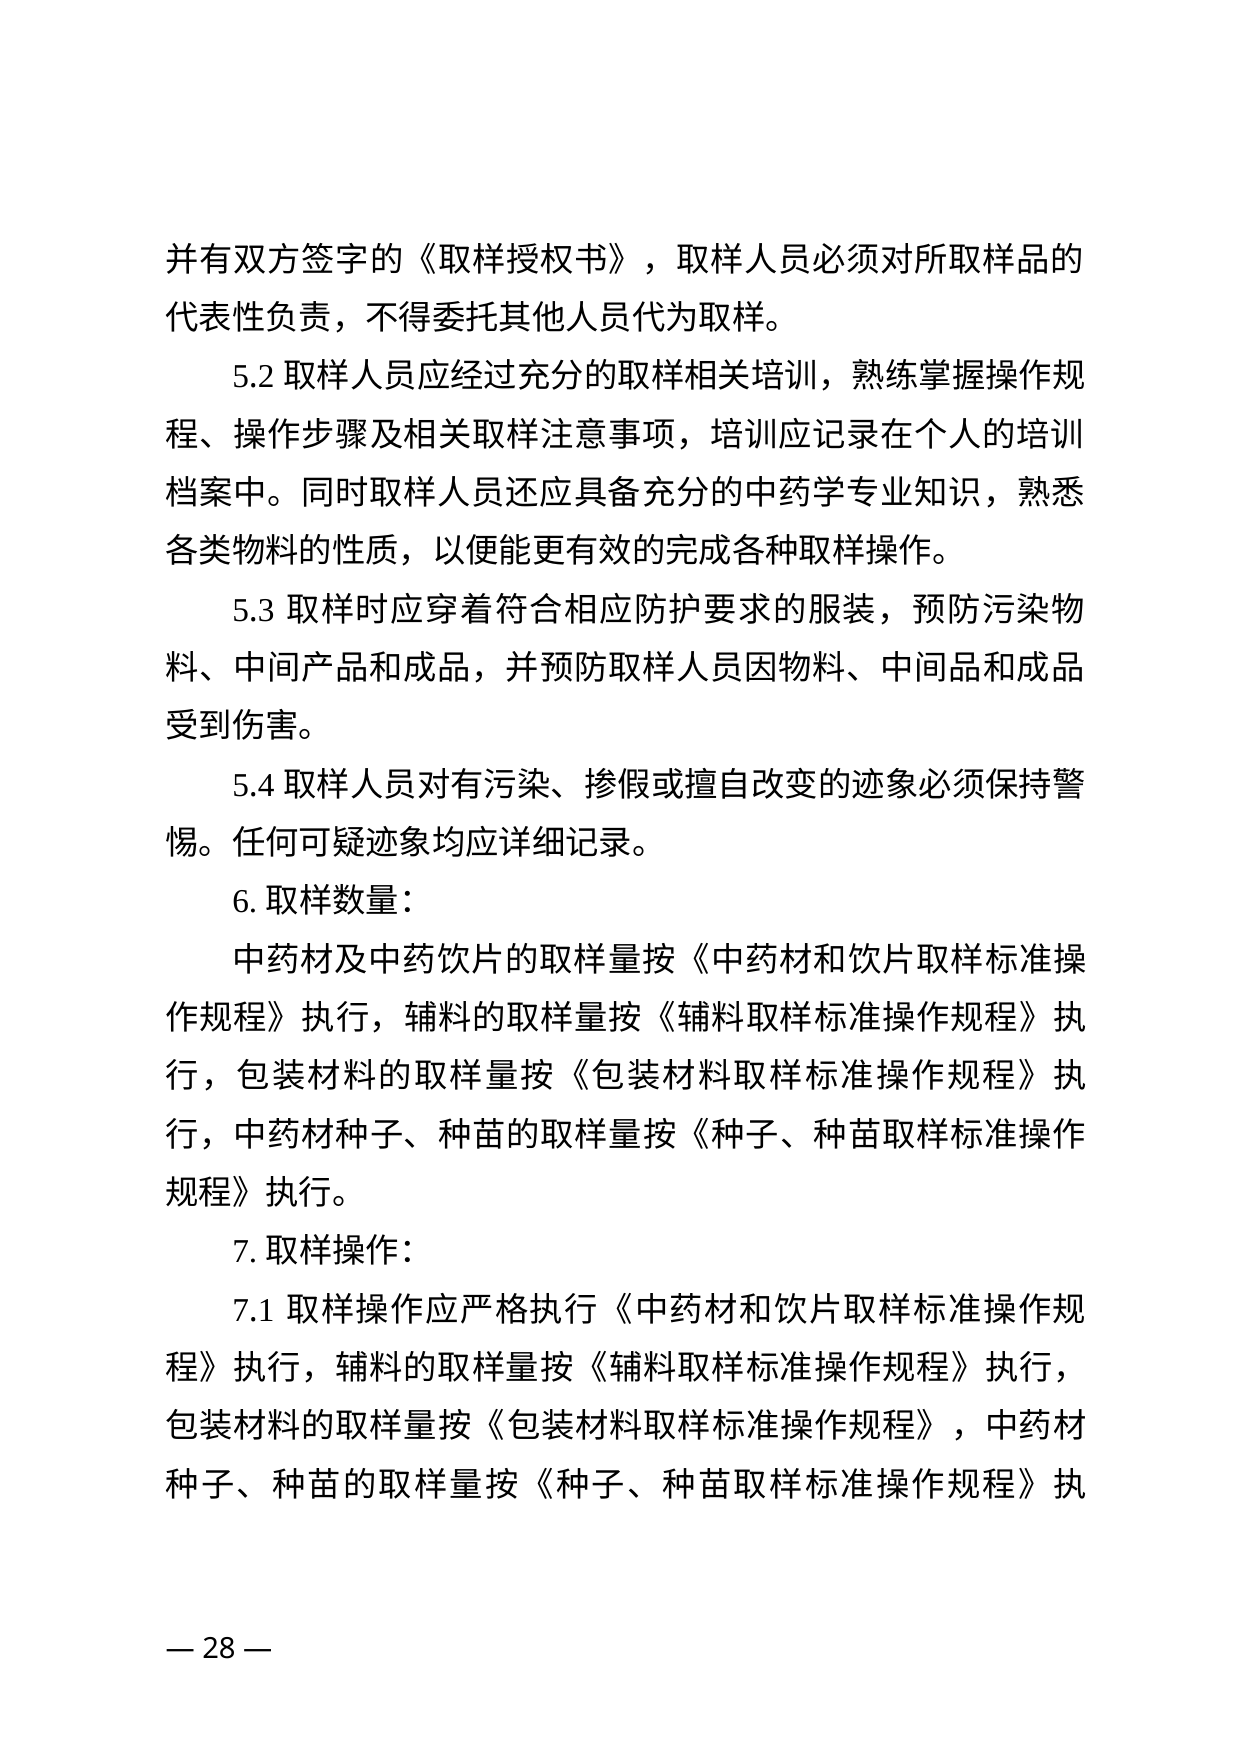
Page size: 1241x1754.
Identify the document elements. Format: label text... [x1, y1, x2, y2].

text 6. 取样数量： [165, 866, 1087, 924]
text 5.4 取样人员对有污染、掺假或擅自改变的迹象必须保持警惕。任何可疑迹象均应详细记录。 [165, 749, 1087, 866]
text 5.2 取样人员应经过充分的取样相关培训，熟练掌握操作规程、操作步骤及相关取样注意事项，培训应记录在个人的培训档案中。同时取样人员还应具备充分的中药学专业知识，熟悉各类物料的性质，以便能更有效的完成各种取样操作。 [165, 341, 1087, 574]
text 5.3 取样时应穿着符合相应防护要求的服装，预防污染物料、中间产品和成品，并预防取样人员因物料、中间品和成品受到伤害。 [165, 574, 1087, 749]
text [165, 1274, 1087, 1508]
text 7. 取样操作： [165, 1216, 1087, 1274]
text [165, 224, 1087, 341]
text 中药材及中药饮片的取样量按《中药材和饮片取样标准操作规程》执行，辅料的取样量按《辅料取样标准操作规程》执行，包装材料的取样量按《包装材料取样标准操作规程》执行，中药材种子、种苗的取样量按《种子、种苗取样标准操作规程》执行。 [165, 924, 1087, 1216]
